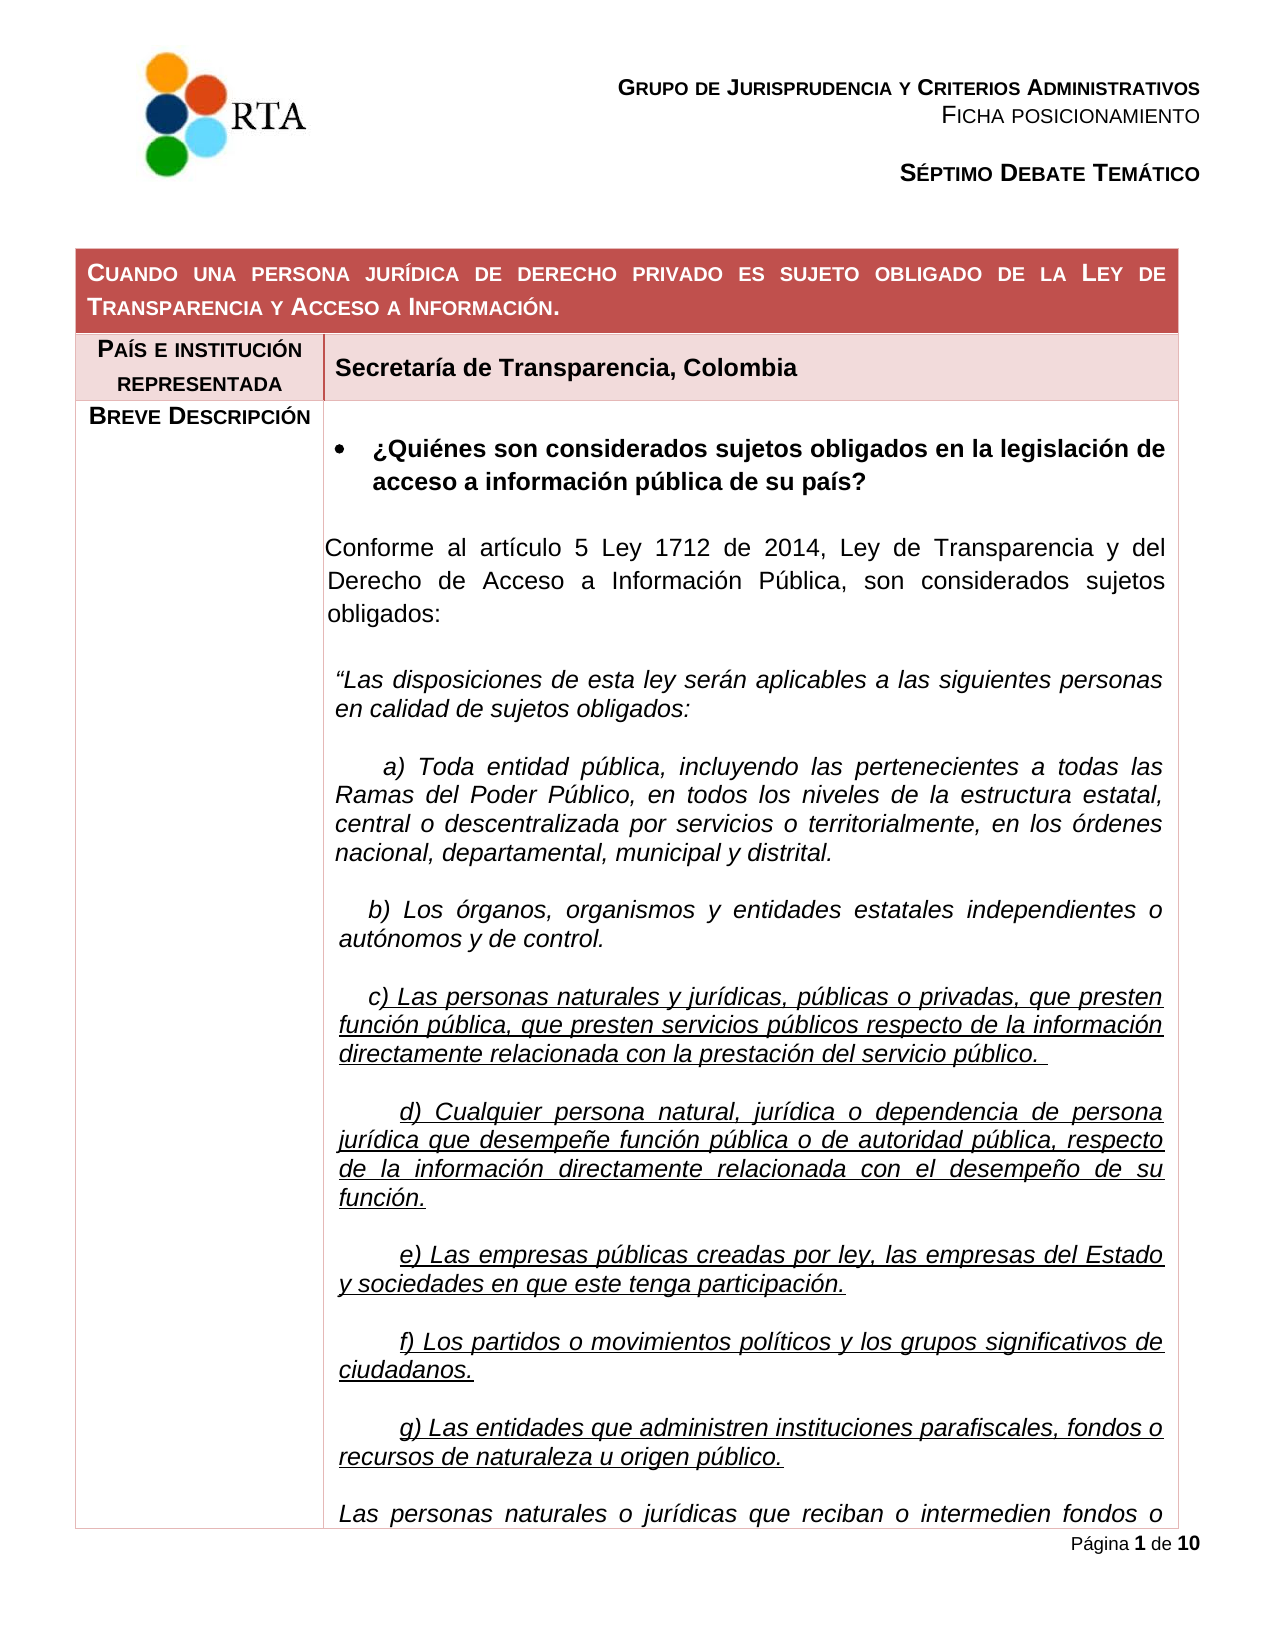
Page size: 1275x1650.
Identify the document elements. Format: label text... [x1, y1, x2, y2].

table_cell Secretaría de Transparencia, Colombia [325, 335, 1178, 400]
table_header Cuando una persona jurídica de derecho privado es sujeto obligado de la Ley de Transparencia y Acceso a Información. [76, 249, 1178, 333]
picture [136, 45, 318, 182]
table_cell País e institución representada [76, 335, 323, 400]
table_cell Breve Descripción [76, 401, 323, 1528]
